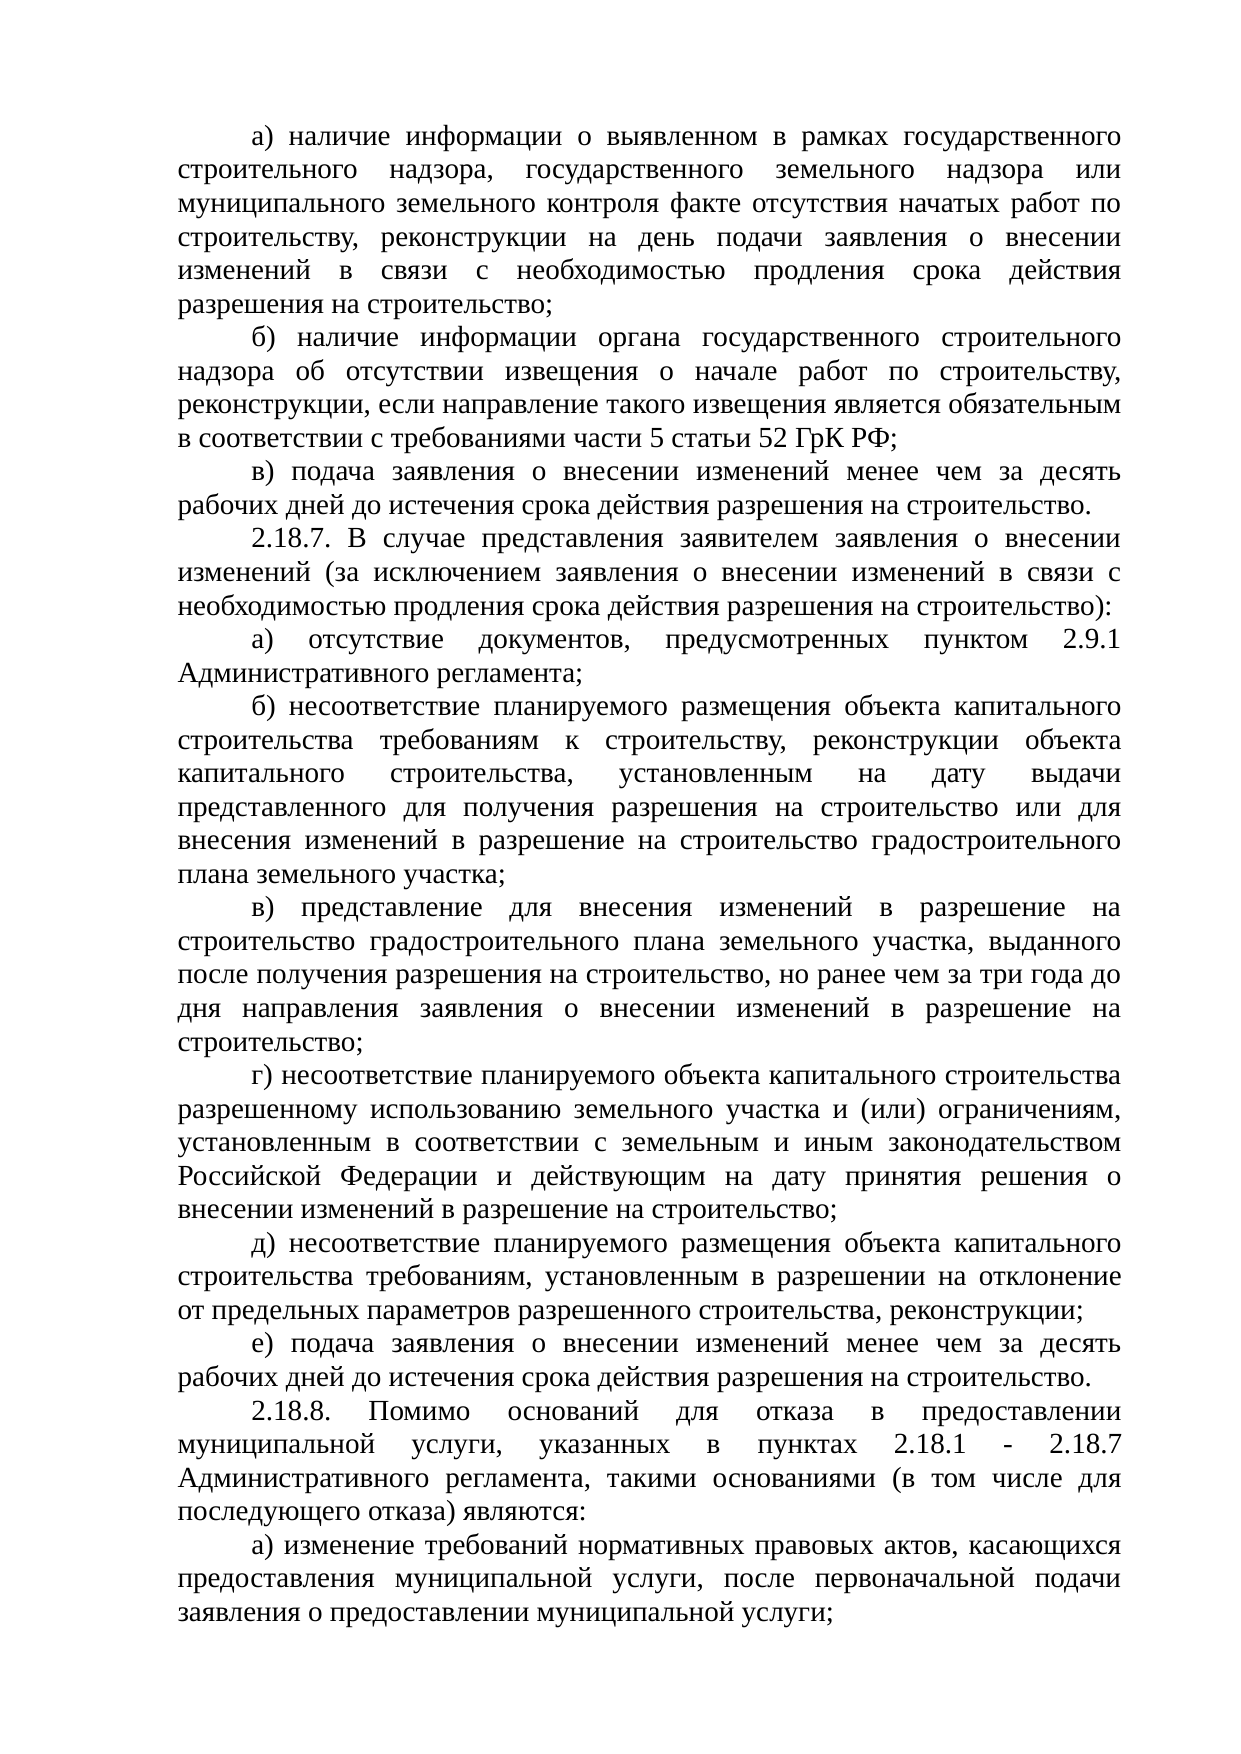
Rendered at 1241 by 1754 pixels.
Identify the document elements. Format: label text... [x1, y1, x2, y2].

text г) несоответствие планируемого объекта капитального строительства разрешенному использованию земельного участка и (или) ограничениям, установленным в соответствии с земельным и иным законодательством Российской Федерации и действующим на дату принятия решения о внесении изменений в разрешение на строительство; [177, 1057, 1122, 1225]
text а) отсутствие документов, предусмотренных пунктом 2.9.1 Административного регламента; [177, 621, 1122, 688]
text б) несоответствие планируемого размещения объекта капитального строительства требованиям к строительству, реконструкции объекта капитального строительства, установленным на дату выдачи представленного для получения разрешения на строительство или для внесения изменений в разрешение на строительство градостроительного плана земельного участка; [177, 688, 1122, 889]
text а) наличие информации о выявленном в рамках государственного строительного надзора, государственного земельного надзора или муниципального земельного контроля факте отсутствия начатых работ по строительству, реконструкции на день подачи заявления о внесении изменений в связи с необходимостью продления срока действия разрешения на строительство; [177, 118, 1122, 319]
text б) наличие информации органа государственного строительного надзора об отсутствии извещения о начале работ по строительству, реконструкции, если направление такого извещения является обязательным в соответствии с требованиями части 5 статьи 52 ГрК РФ; [177, 319, 1122, 453]
text 2.18.7. В случае представления заявителем заявления о внесении изменений (за исключением заявления о внесении изменений в связи с необходимостью продления срока действия разрешения на строительство): [177, 521, 1122, 621]
text а) изменение требований нормативных правовых актов, касающихся предоставления муниципальной услуги, после первоначальной подачи заявления о предоставлении муниципальной услуги; [177, 1527, 1122, 1627]
text 2.18.8. Помимо оснований для отказа в предоставлении муниципальной услуги, указанных в пунктах 2.18.1 - 2.18.7 Административного регламента, такими основаниями (в том числе для последующего отказа) являются: [177, 1393, 1122, 1527]
text д) несоответствие планируемого размещения объекта капитального строительства требованиям, установленным в разрешении на отклонение от предельных параметров разрешенного строительства, реконструкции; [177, 1225, 1122, 1326]
text е) подача заявления о внесении изменений менее чем за десять рабочих дней до истечения срока действия разрешения на строительство. [177, 1326, 1122, 1393]
text в) подача заявления о внесении изменений менее чем за десять рабочих дней до истечения срока действия разрешения на строительство. [177, 453, 1122, 521]
text в) представление для внесения изменений в разрешение на строительство градостроительного плана земельного участка, выданного после получения разрешения на строительство, но ранее чем за три года до дня направления заявления о внесении изменений в разрешение на строительство; [177, 889, 1122, 1057]
